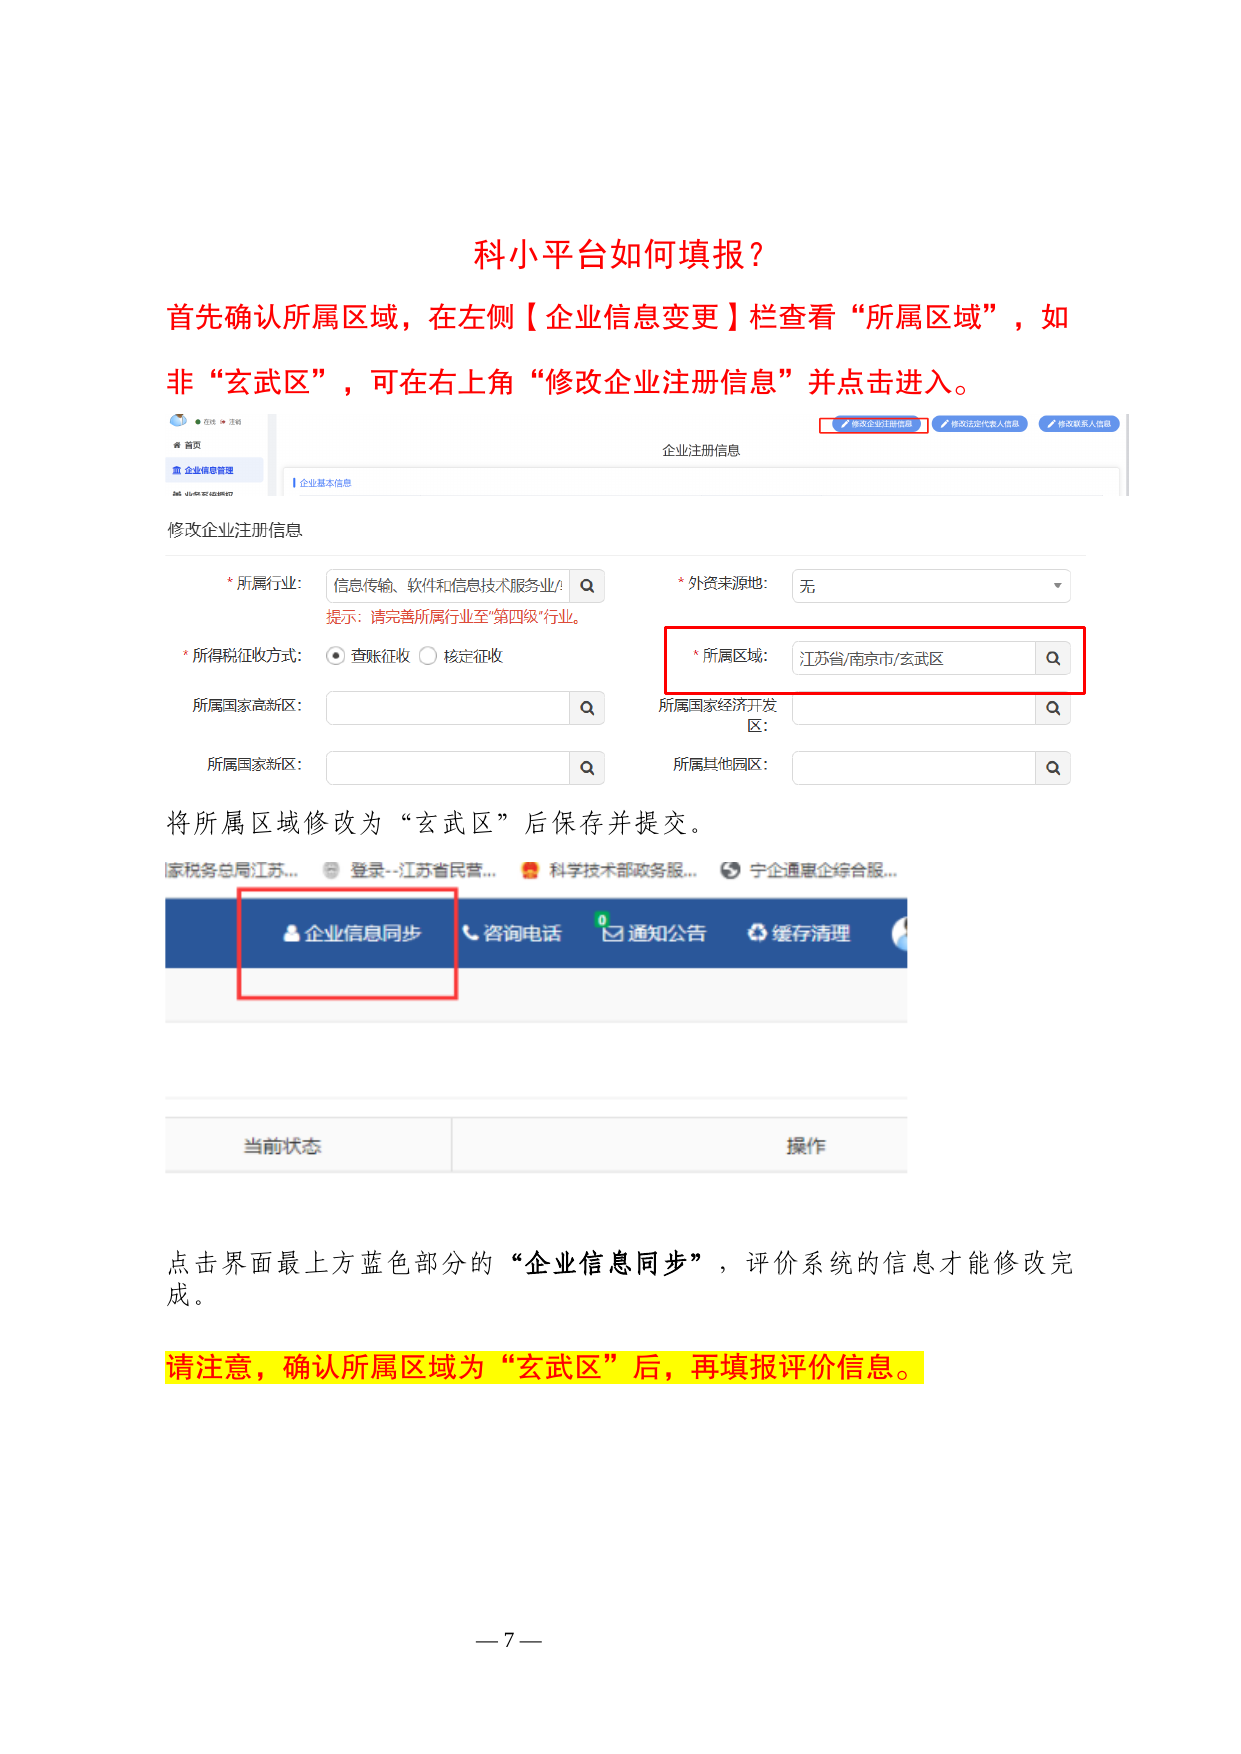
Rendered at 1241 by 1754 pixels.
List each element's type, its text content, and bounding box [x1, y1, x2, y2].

text 科小平台如何填报？ [165, 220, 1087, 285]
text 首先确认所属区域，在左侧【企业信息变更】栏查看“所属区域”，如非“玄武区”，可在右上角“修改企业注册信息”并点击进入。 [165, 285, 1087, 414]
picture [165, 862, 908, 1189]
list 将所属区域修改为“玄武区”后保存并提交。 [165, 805, 1087, 837]
picture [667, 629, 1083, 692]
list 点击界面最上方蓝色部分的“企业信息同步”，评价系统的信息才能修改完成。 [165, 1245, 1087, 1310]
picture [165, 512, 1086, 786]
text 请注意，确认所属区域为“玄武区”后，再填报评价信息。 [165, 1335, 1087, 1400]
picture [165, 414, 1129, 496]
